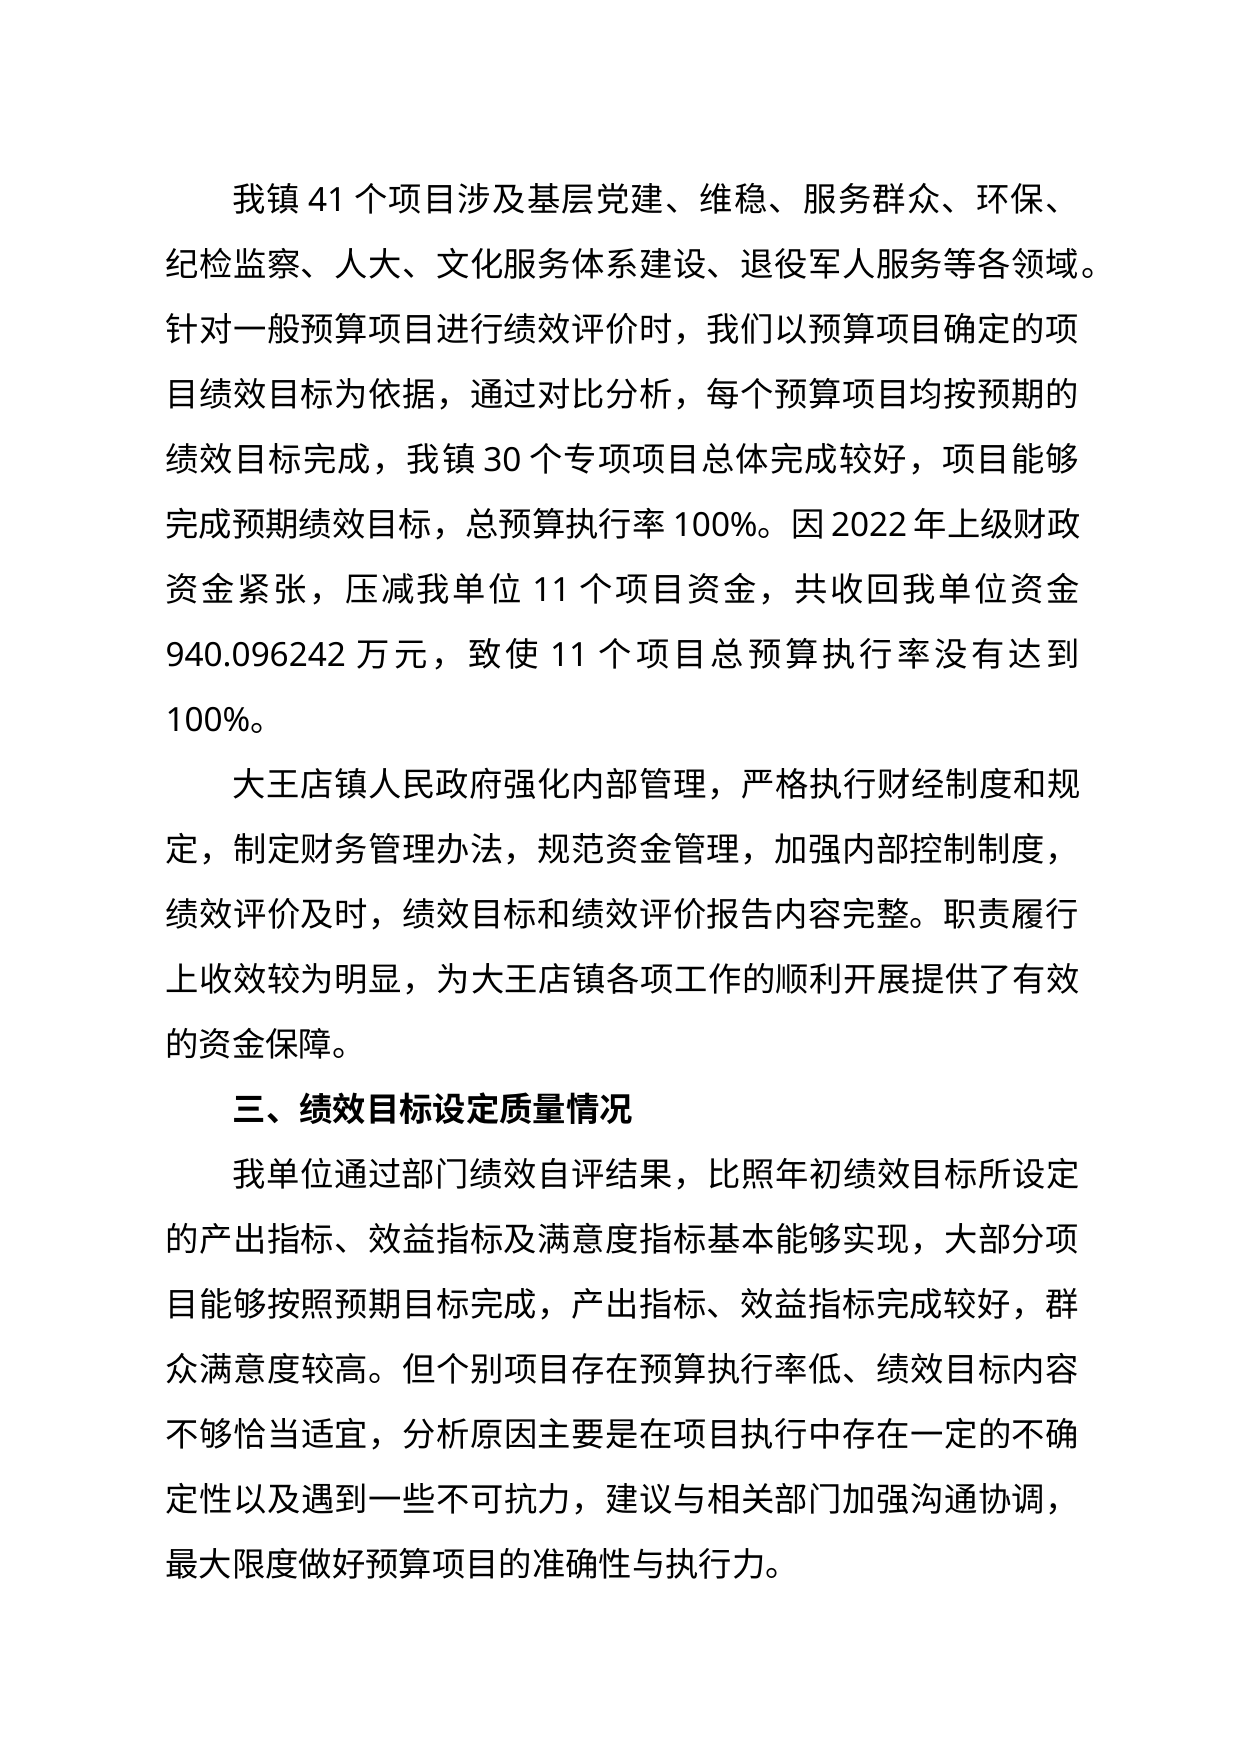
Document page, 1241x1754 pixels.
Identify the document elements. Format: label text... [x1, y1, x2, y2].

text 我单位通过部门绩效自评结果，比照年初绩效目标所设定的产出指标、效益指标及满意度指标基本能够实现，大部分项目能够按照预期目标完成，产出指标、效益指标完成较好，群众满意度较高。但个别项目存在预算执行率低、绩效目标内容不够恰当适宜，分析原因主要是在项目执行中存在一定的不确定性以及遇到一些不可抗力，建议与相关部门加强沟通协调，最大限度做好预算项目的准确性与执行力。 [165, 1140, 1081, 1595]
text 大王店镇人民政府强化内部管理，严格执行财经制度和规定，制定财务管理办法，规范资金管理，加强内部控制制度，绩效评价及时，绩效目标和绩效评价报告内容完整。职责履行上收效较为明显，为大王店镇各项工作的顺利开展提供了有效的资金保障。 [165, 750, 1081, 1075]
text 三、绩效目标设定质量情况 [165, 1075, 1081, 1140]
text 我镇41个项目涉及基层党建、维稳、服务群众、环保、纪检监察、人大、文化服务体系建设、退役军人服务等各领域。针对一般预算项目进行绩效评价时，我们以预算项目确定的项目绩效目标为依据，通过对比分析，每个预算项目均按预期的绩效目标完成，我镇30个专项项目总体完成较好，项目能够完成预期绩效目标，总预算执行率100%。因2022年上级财政资金紧张，压减我单位11个项目资金，共收回我单位资金940.096242万元，致使11个项目总预算执行率没有达到100%。 [165, 165, 1081, 750]
